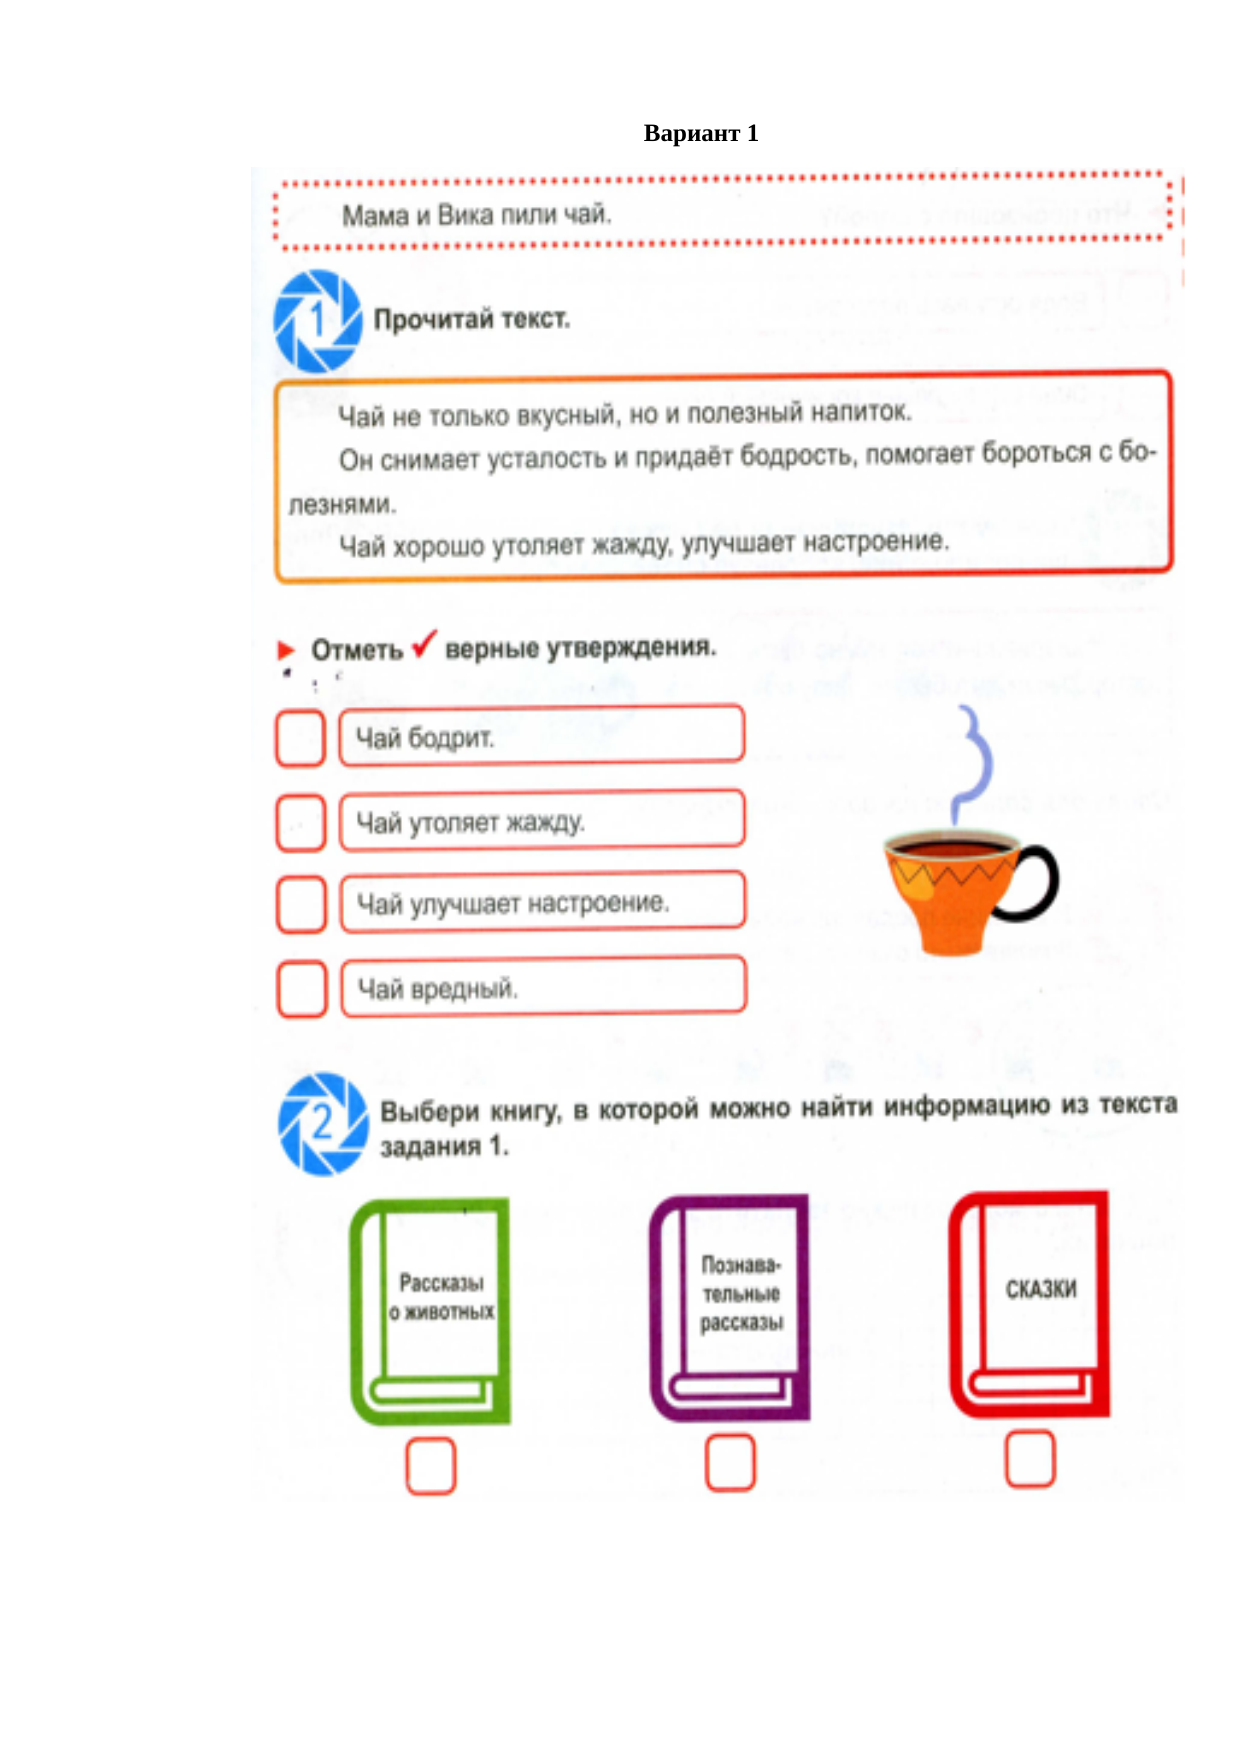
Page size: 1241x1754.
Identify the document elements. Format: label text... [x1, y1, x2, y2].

picture [251, 167, 1185, 1502]
text Вариант 1 [215, 118, 1152, 147]
